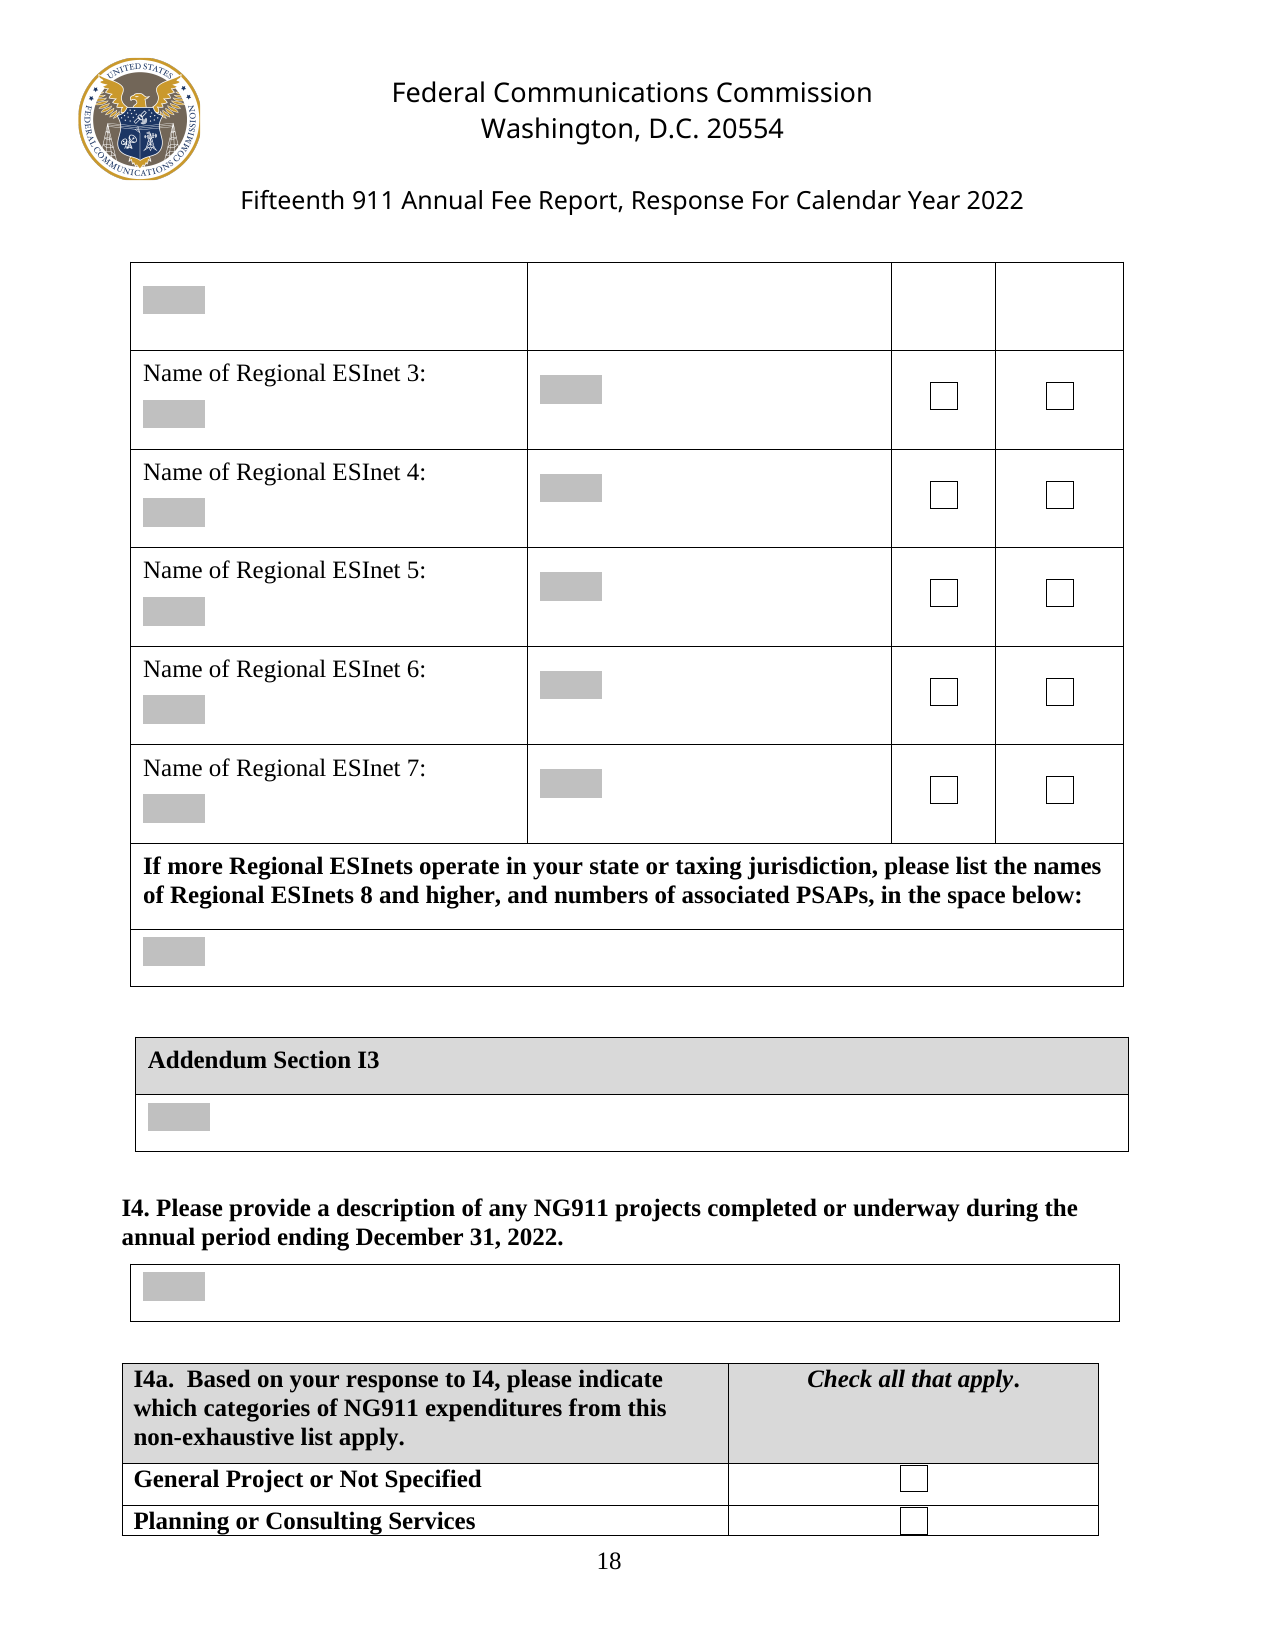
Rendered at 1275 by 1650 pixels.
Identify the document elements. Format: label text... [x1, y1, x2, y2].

text I4. Please provide a description of any NG911 projects completed or underway during the annual period ending December 31, 2022. [121, 1193, 1143, 1251]
table_cell [892, 745, 995, 843]
table_header Check all that apply. [729, 1364, 1098, 1463]
table_cell [729, 1464, 1098, 1505]
table_cell Name of Regional ESInet 3: [131, 351, 527, 448]
table_cell [996, 745, 1123, 843]
table_cell [996, 548, 1123, 646]
table_cell [996, 351, 1123, 448]
table_cell [131, 930, 1123, 986]
table_cell [528, 548, 891, 646]
table_cell [136, 1095, 1128, 1151]
table_cell [528, 647, 891, 744]
table_cell [729, 1506, 1098, 1535]
table_header Addendum Section I3 [136, 1038, 1128, 1094]
table_header I4a. Based on your response to I4, please indicate which categories of NG911 expenditures from this non-exhaustive list apply. [123, 1364, 728, 1463]
picture [78, 57, 200, 180]
table_cell [892, 351, 995, 448]
table_cell [528, 351, 891, 448]
table_cell Name of Regional ESInet 5: [131, 548, 527, 646]
table_cell General Project or Not Specified [123, 1464, 728, 1505]
table_cell [528, 745, 891, 843]
table_cell Name of Regional ESInet 7: [131, 745, 527, 843]
table_cell Name of Regional ESInet 2: [131, 263, 527, 350]
table_cell Name of Regional ESInet 6: [131, 647, 527, 744]
table_cell [528, 263, 891, 350]
table_cell [892, 450, 995, 547]
table_cell Name of Regional ESInet 4: [131, 450, 527, 547]
table_cell If more Regional ESInets operate in your state or taxing jurisdiction, please list the names of Regional ESInets 8 and higher, and numbers of associated PSAPs, in the space below: [131, 844, 1123, 929]
table_cell [528, 450, 891, 547]
table_cell Planning or Consulting Services [123, 1506, 728, 1535]
table_header [131, 1265, 1119, 1321]
table_cell [996, 263, 1123, 350]
table_cell [892, 548, 995, 646]
table_cell [996, 450, 1123, 547]
table_cell [996, 647, 1123, 744]
table_cell [892, 263, 995, 350]
table_cell [892, 647, 995, 744]
